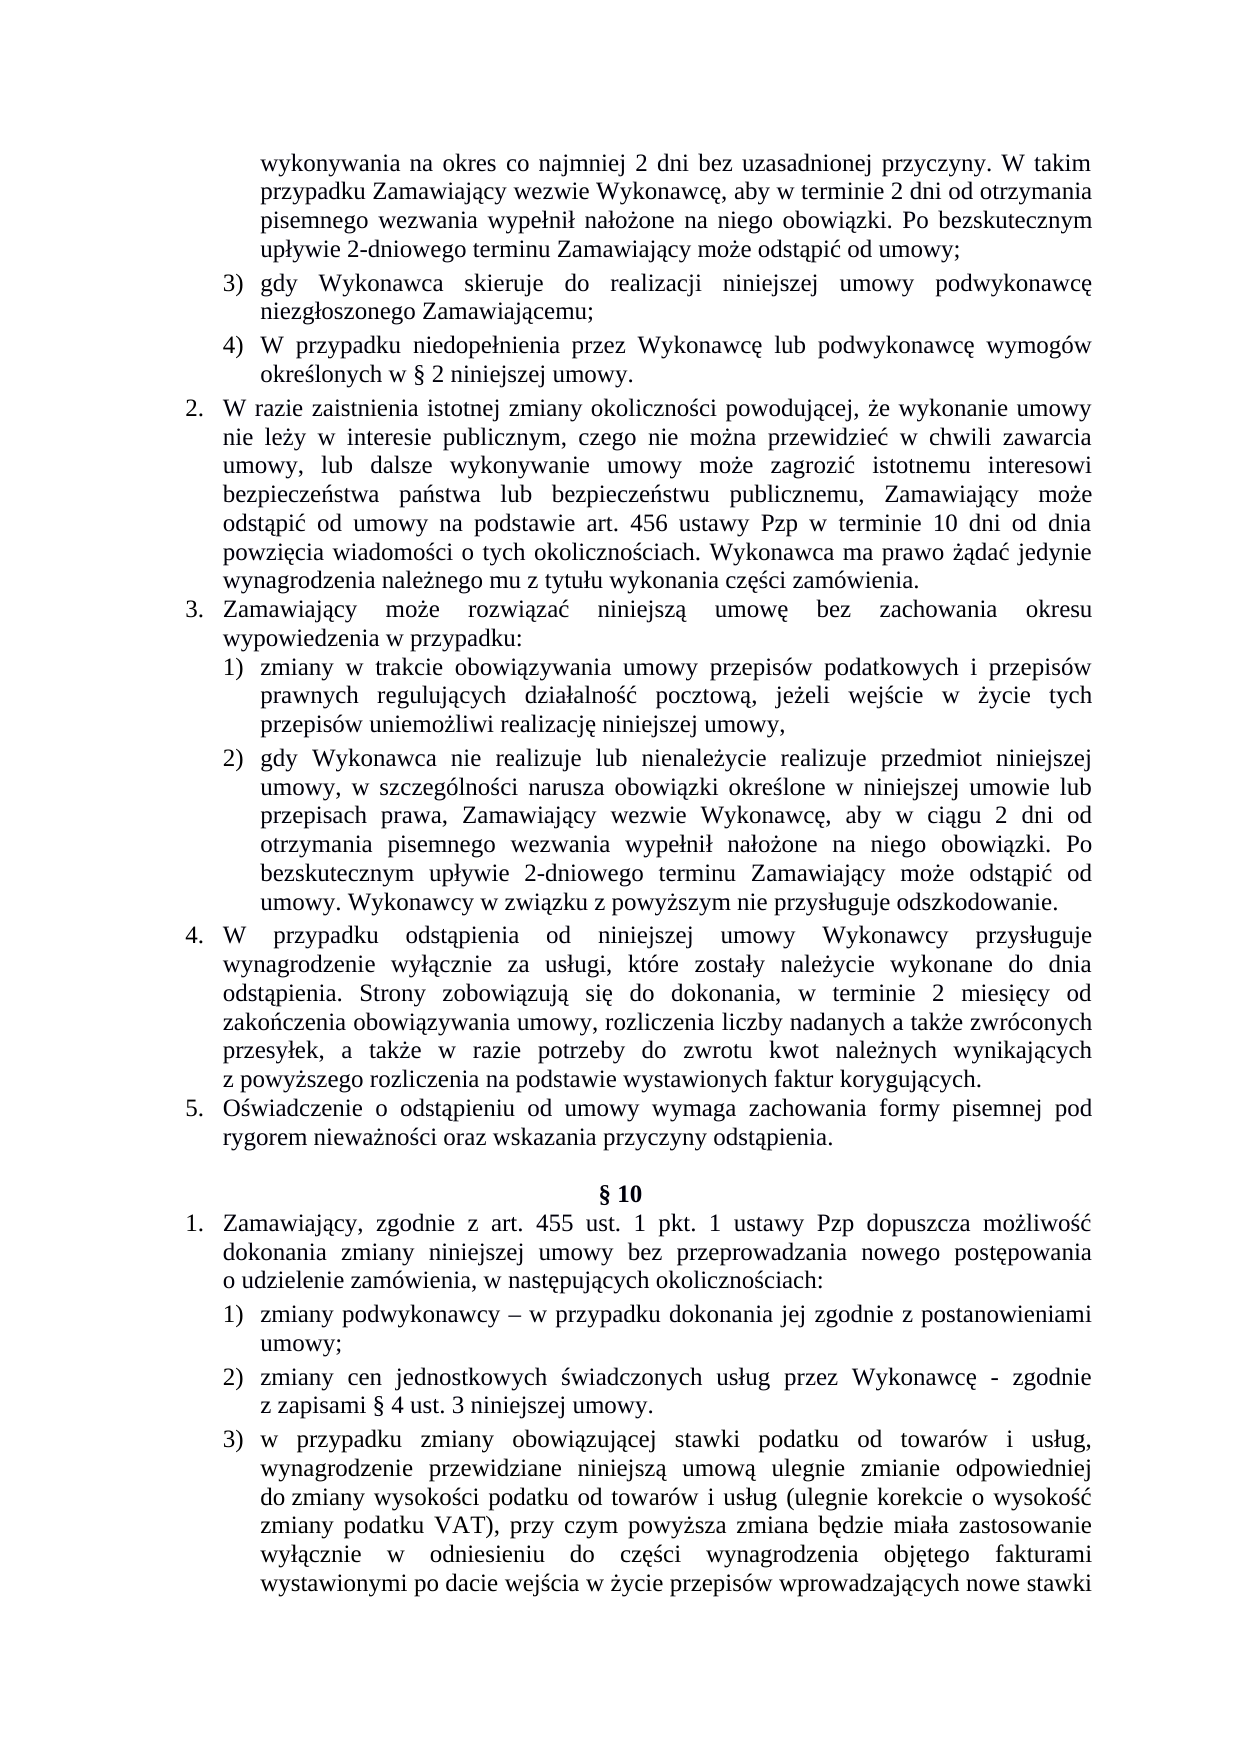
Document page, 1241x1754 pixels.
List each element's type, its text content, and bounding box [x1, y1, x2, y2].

list Zamawiający może rozwiązać niniejszą umowę bez zachowania okresu wypowiedzenia w przypadku: [185, 594, 1093, 652]
list W razie zaistnienia istotnej zmiany okoliczności powodującej, że wykonanie umowy nie leży w interesie publicznym, czego nie można przewidzieć w chwili zawarcia umowy, lub dalsze wykonywanie umowy może zagrozić istotnemu interesowi bezpieczeństwa państwa lub bezpieczeństwu publicznemu, Zamawiający może odstąpić od umowy na podstawie art. 456 ustawy Pzp w terminie 10 dni od dnia powzięcia wiadomości o tych okolicznościach. Wykonawca ma prawo żądać jedynie wynagrodzenia należnego mu z tytułu wykonania części zamówienia. [185, 393, 1093, 594]
list gdy Wykonawca nie realizuje lub nienależycie realizuje przedmiot niniejszej umowy, w szczególności narusza obowiązki określone w niniejszej umowie lub przepisach prawa, Zamawiający wezwie Wykonawcę, aby w ciągu 2 dni od otrzymania pisemnego wezwania wypełnił nałożone na niego obowiązki. Po bezskutecznym upływie 2-dniowego terminu Zamawiający może odstąpić od umowy. Wykonawcy w związku z powyższym nie przysługuje odszkodowanie. [223, 743, 1093, 916]
list Oświadczenie o odstąpieniu od umowy wymaga zachowania formy pisemnej pod rygorem nieważności oraz wskazania przyczyny odstąpienia. [185, 1093, 1093, 1151]
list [223, 1424, 1093, 1597]
list zmiany podwykonawcy – w przypadku dokonania jej zgodnie z postanowieniami umowy; [223, 1299, 1093, 1357]
list gdy Wykonawca skieruje do realizacji niniejszej umowy podwykonawcę niezgłoszonego Zamawiającemu; [223, 268, 1093, 325]
list zmiany cen jednostkowych świadczonych usług przez Wykonawcę - zgodnie z zapisami § 4 ust. 3 niniejszej umowy. [223, 1362, 1093, 1419]
list Zamawiający, zgodnie z art. 455 ust. 1 pkt. 1 ustawy Pzp dopuszcza możliwość dokonania zmiany niniejszej umowy bez przeprowadzania nowego postępowania o udzielenie zamówienia, w następujących okolicznościach: [185, 1208, 1093, 1294]
list W przypadku niedopełnienia przez Wykonawcę lub podwykonawcę wymogów określonych w § 2 niniejszej umowy. [223, 330, 1093, 388]
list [223, 148, 1093, 263]
list zmiany w trakcie obowiązywania umowy przepisów podatkowych i przepisów prawnych regulujących działalność pocztową, jeżeli wejście w życie tych przepisów uniemożliwi realizację niniejszej umowy, [223, 652, 1093, 738]
list W przypadku odstąpienia od niniejszej umowy Wykonawcy przysługuje wynagrodzenie wyłącznie za usługi, które zostały należycie wykonane do dnia odstąpienia. Strony zobowiązują się do dokonania, w terminie 2 miesięcy od zakończenia obowiązywania umowy, rozliczenia liczby nadanych a także zwróconych przesyłek, a także w razie potrzeby do zwrotu kwot należnych wynikających z powyższego rozliczenia na podstawie wystawionych faktur korygujących. [185, 921, 1093, 1093]
text § 10 [148, 1179, 1093, 1208]
